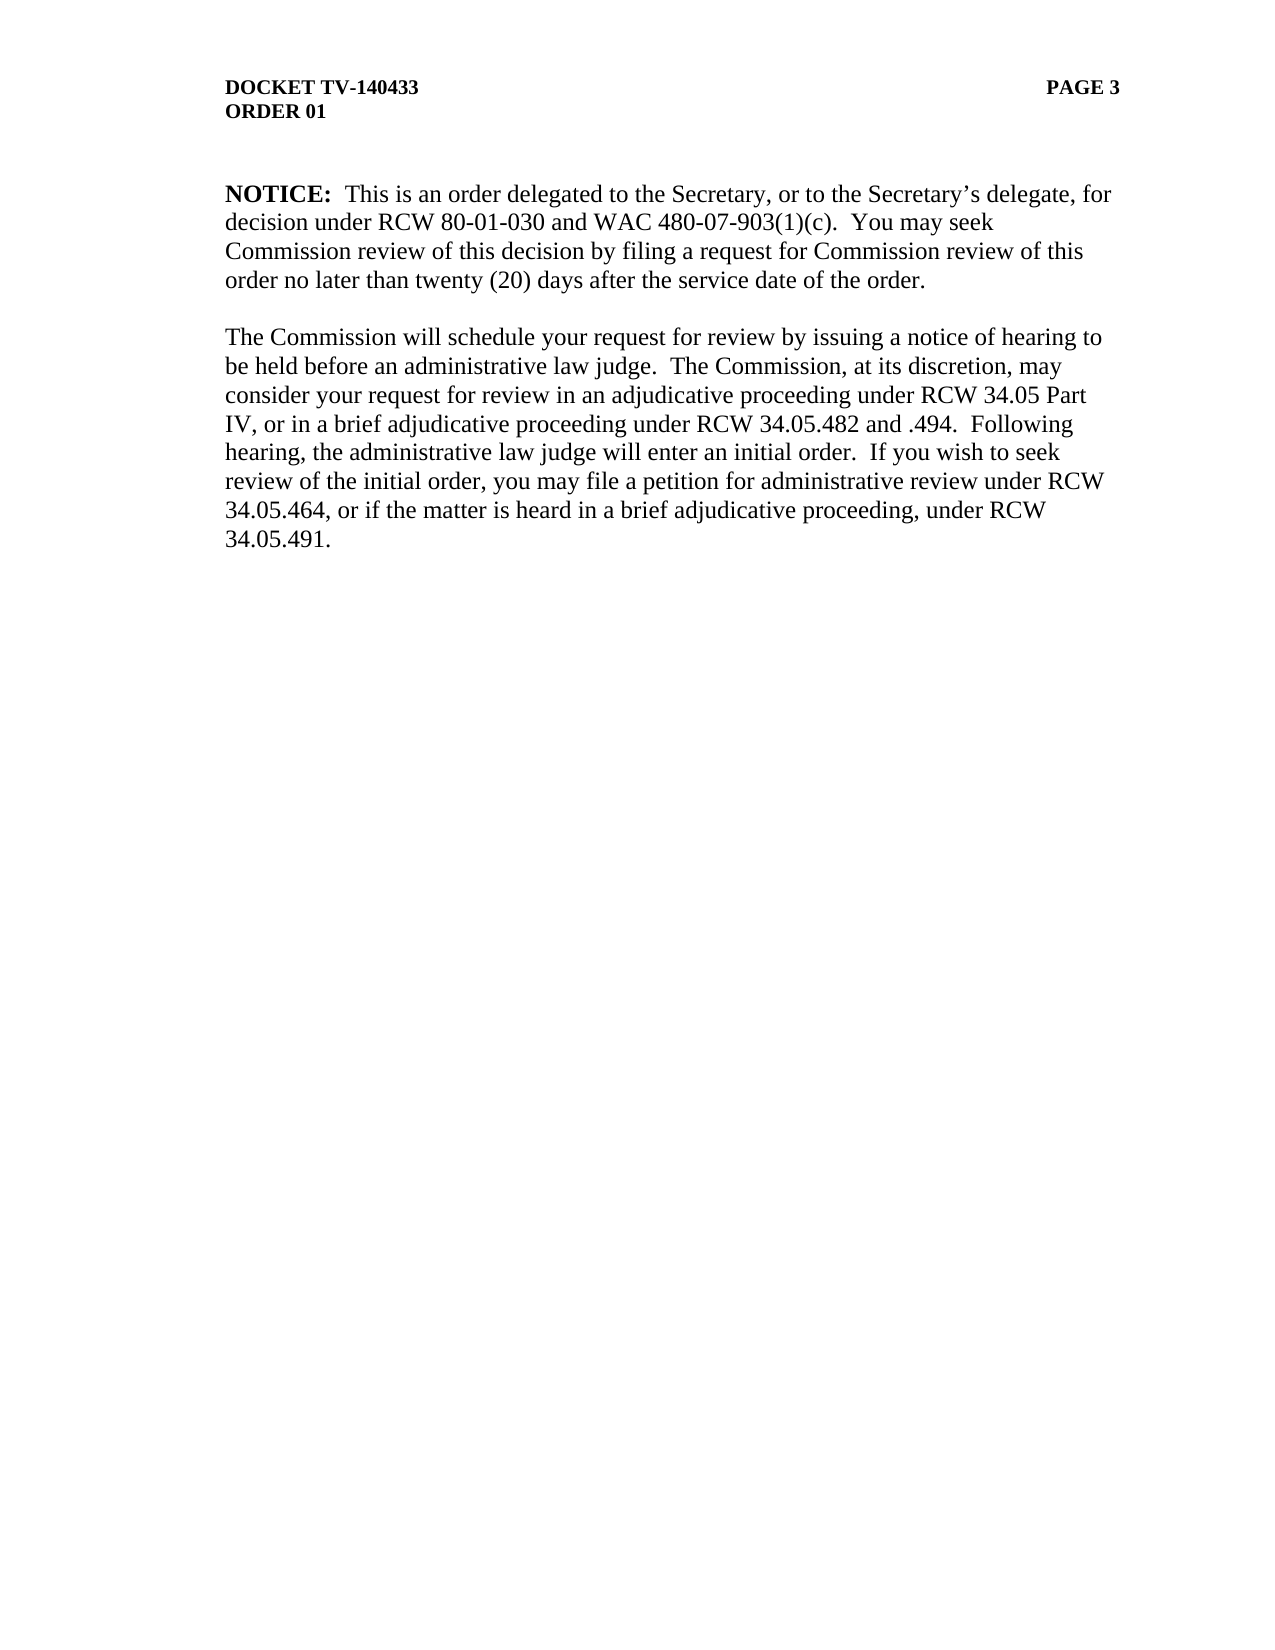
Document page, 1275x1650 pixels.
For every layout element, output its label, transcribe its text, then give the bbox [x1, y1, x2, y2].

text NOTICE: This is an order delegated to the Secretary, or to the Secretary’s delegate, for decision under RCW 80-01-030 and WAC 480-07-903(1)(c). You may seek Commission review of this decision by filing a request for Commission review of this order no later than twenty (20) days after the service date of the order. [225, 179, 1125, 294]
text The Commission will schedule your request for review by issuing a notice of hearing to be held before an administrative law judge. The Commission, at its discretion, may consider your request for review in an adjudicative proceeding under RCW 34.05 Part IV, or in a brief adjudicative proceeding under RCW 34.05.482 and .494. Following hearing, the administrative law judge will enter an initial order. If you wish to seek review of the initial order, you may file a petition for administrative review under RCW 34.05.464, or if the matter is heard in a brief adjudicative proceeding, under RCW 34.05.491. [225, 322, 1125, 552]
